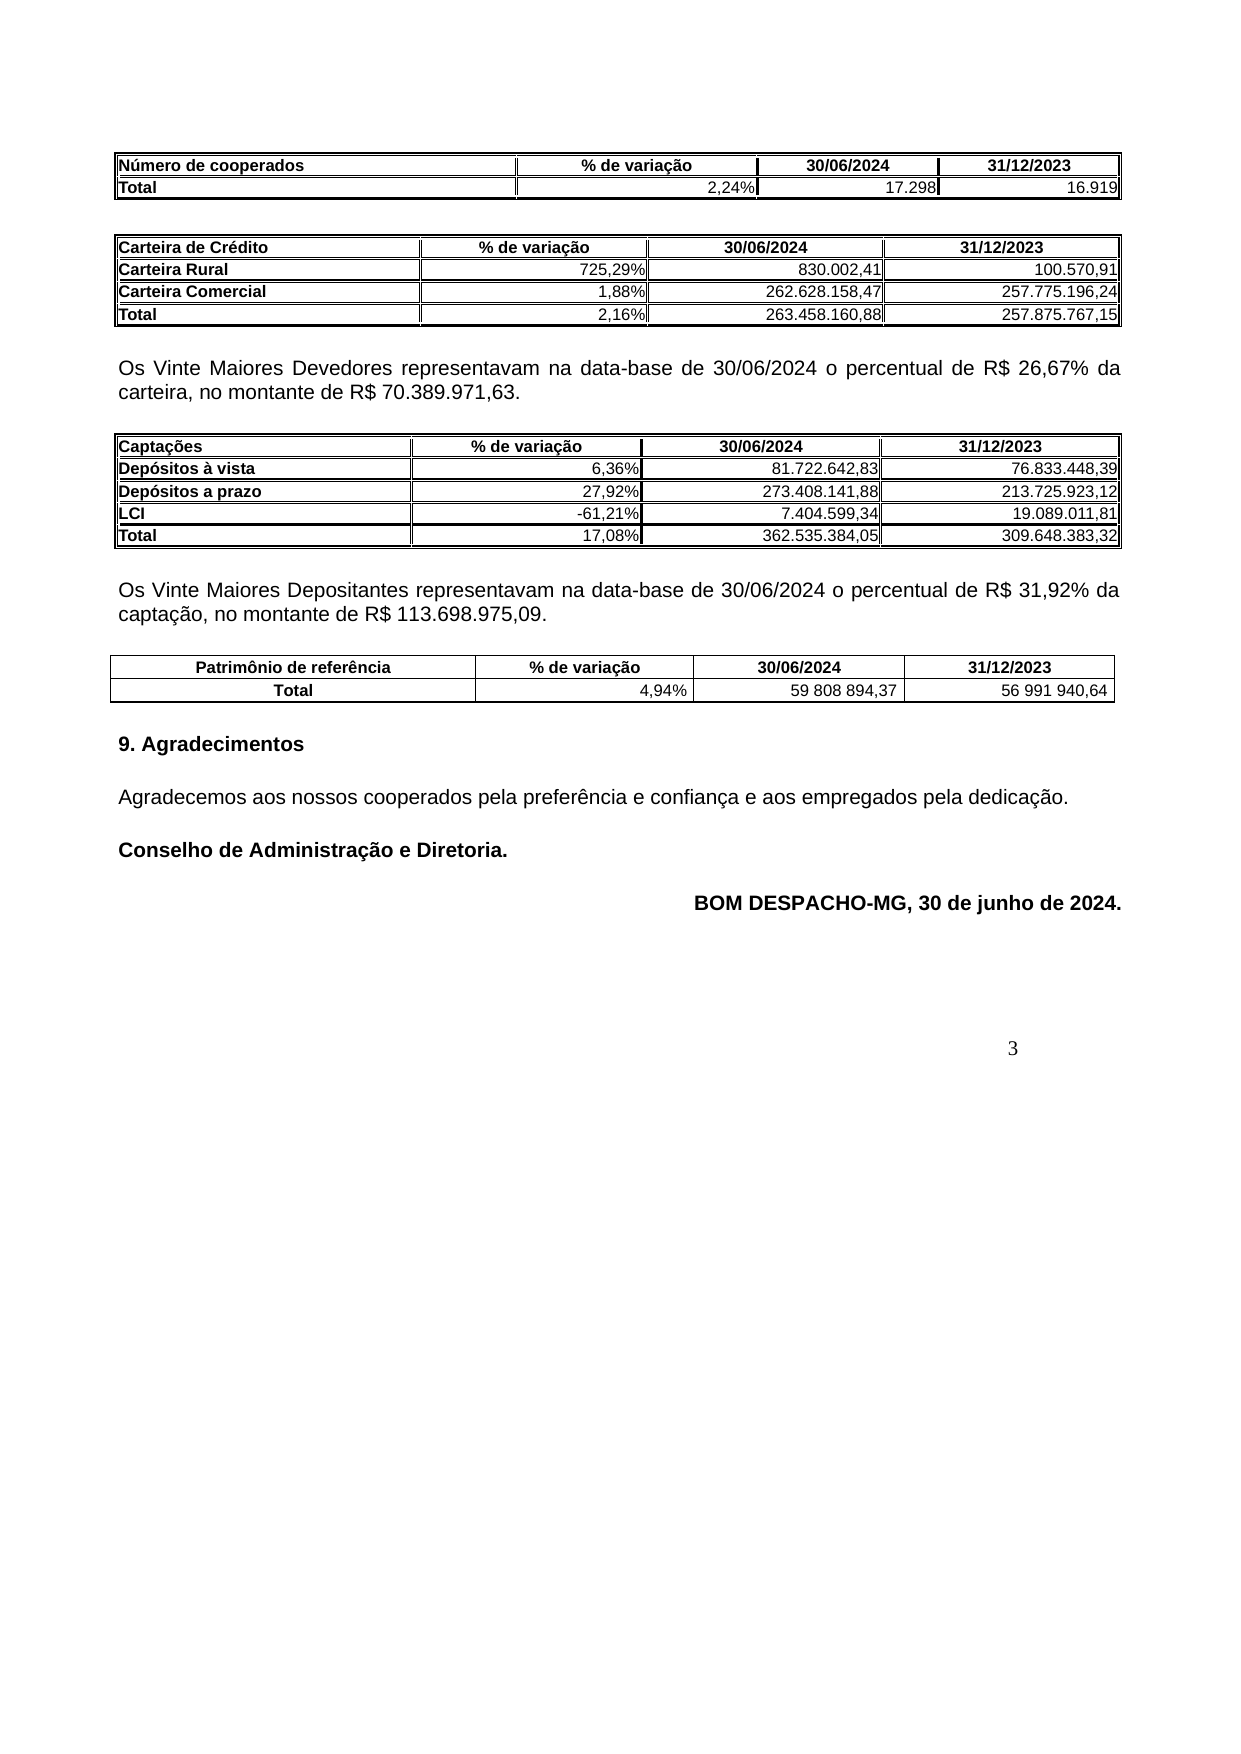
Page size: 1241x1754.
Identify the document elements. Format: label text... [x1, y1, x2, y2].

table_header % de variação [421, 238, 647, 257]
table_cell 257.875.767,15 [884, 301, 1119, 324]
table_cell 725,29% [422, 260, 646, 279]
table_cell 19.089.011,81 [881, 501, 1120, 523]
table_header Carteira de Crédito [118, 238, 421, 257]
table_cell 362.535.384,05 [641, 526, 881, 545]
table_header Número de cooperados [118, 156, 516, 174]
table_cell Total [111, 679, 475, 701]
table_header 30/06/2024 [648, 238, 884, 257]
text 9. Agradecimentos [118, 732, 1122, 756]
table_cell -61,21% [413, 504, 640, 523]
table_header 31/12/2023 [905, 656, 1114, 678]
table_cell 7.404.599,34 [643, 504, 879, 523]
table_cell Carteira Comercial [118, 279, 419, 301]
table_cell 830.002,41 [649, 260, 882, 279]
table_cell 100.570,91 [884, 257, 1120, 279]
table_cell Total [118, 301, 421, 324]
table_header % de variação [516, 154, 757, 174]
table_cell LCI [116, 501, 411, 523]
table_cell 27,92% [413, 482, 640, 501]
text Conselho de Administração e Diretoria. [118, 838, 1122, 862]
table_cell 213.725.923,12 [882, 478, 1119, 501]
table_header % de variação [411, 437, 641, 456]
table_cell 76.833.448,39 [881, 456, 1120, 478]
table_header 30/06/2024 [757, 156, 938, 174]
table_cell 17.298 [757, 178, 938, 197]
table_cell 257.775.196,24 [885, 279, 1119, 301]
table_header Captações [118, 437, 411, 456]
table_cell 56 991 940,64 [905, 679, 1114, 701]
table_cell Total [116, 523, 411, 545]
table_header 31/12/2023 [881, 437, 1118, 456]
table_cell 262.628.158,47 [649, 283, 882, 301]
table_header 30/06/2024 [641, 437, 881, 456]
table_cell Depósitos à vista [116, 456, 411, 478]
table_cell 16.919 [938, 175, 1119, 197]
text Os Vinte Maiores Devedores representavam na data-base de 30/06/2024 o percentual de R$ 26,67% da carteira, no montante de R$ 70.389.971,63. [118, 356, 1122, 404]
table_cell 17,08% [411, 526, 641, 545]
table_cell Total [118, 175, 516, 197]
table_cell 81.722.642,83 [643, 459, 879, 478]
text Os Vinte Maiores Depositantes representavam na data-base de 30/06/2024 o percentual de R$ 31,92% da captação, no montante de R$ 113.698.975,09. [118, 578, 1122, 626]
table_cell 6,36% [413, 459, 640, 478]
table_cell Carteira Rural [116, 257, 421, 279]
text Agradecemos aos nossos cooperados pela preferência e confiança e aos empregados pela dedicação. [118, 785, 1122, 809]
table_cell 2,24% [516, 178, 757, 197]
table_header % de variação [476, 656, 693, 678]
table_cell 263.458.160,88 [648, 305, 884, 324]
table_cell 273.408.141,88 [643, 482, 879, 501]
table_header Patrimônio de referência [111, 656, 475, 678]
table_header 31/12/2023 [938, 156, 1118, 174]
table_header 30/06/2024 [694, 656, 904, 678]
table_cell 59 808 894,37 [694, 679, 904, 701]
table_header 31/12/2023 [884, 238, 1118, 257]
table_cell 2,16% [421, 305, 647, 324]
table_cell 309.648.383,32 [881, 523, 1120, 545]
text BOM DESPACHO-MG, 30 de junho de 2024. [118, 891, 1122, 915]
table_cell Depósitos a prazo [118, 478, 410, 501]
table_cell 1,88% [422, 283, 646, 301]
table_cell 4,94% [476, 679, 693, 701]
